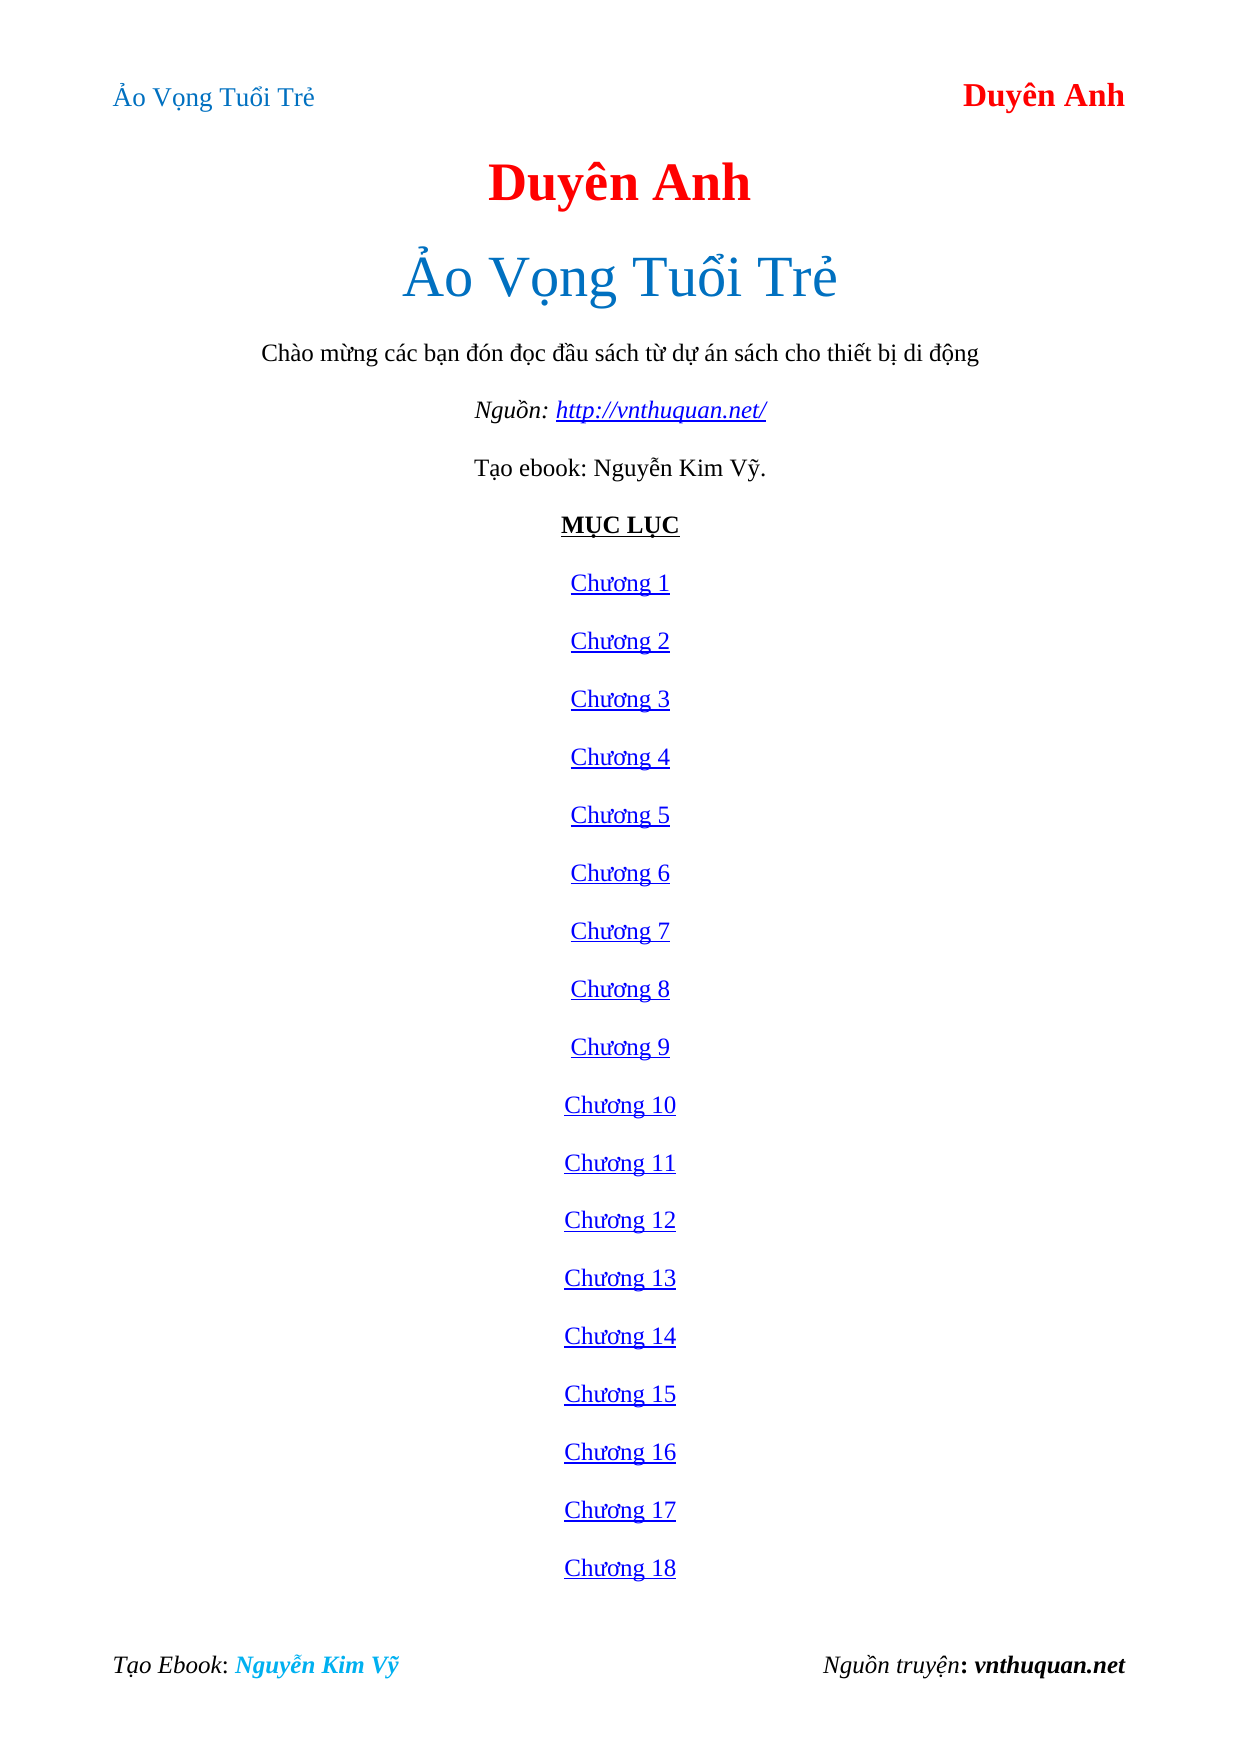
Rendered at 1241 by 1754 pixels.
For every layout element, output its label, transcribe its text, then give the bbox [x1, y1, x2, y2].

text Chương 4 [112, 742, 1128, 771]
text Chương 16 [112, 1437, 1128, 1466]
text Chương 17 [112, 1495, 1128, 1524]
text Chương 6 [112, 858, 1128, 887]
text Chương 2 [112, 626, 1128, 655]
text Chương 14 [112, 1321, 1128, 1350]
text MỤC LỤC [112, 511, 1128, 539]
text Chương 12 [112, 1206, 1128, 1234]
text Chương 1 [112, 568, 1128, 597]
text Chương 11 [112, 1148, 1128, 1176]
text Duyên Anh [112, 150, 1128, 212]
text Chương 5 [112, 800, 1128, 829]
text Chương 7 [112, 916, 1128, 945]
text Chương 8 [112, 974, 1128, 1003]
text Chương 18 [112, 1553, 1128, 1582]
text Chương 10 [112, 1090, 1128, 1118]
text Chương 3 [112, 684, 1128, 713]
text Chương 15 [112, 1379, 1128, 1408]
text Chào mừng các bạn đón đọc đầu sách từ dự án sách cho thiết bị di động Nguồn: http://vnthuquan.net/ Tạo ebook: Nguyễn Kim Vỹ. [112, 338, 1128, 481]
text Ảo Vọng Tuổi Trẻ [112, 241, 1128, 308]
text Chương 9 [112, 1032, 1128, 1061]
text Chương 13 [112, 1263, 1128, 1292]
